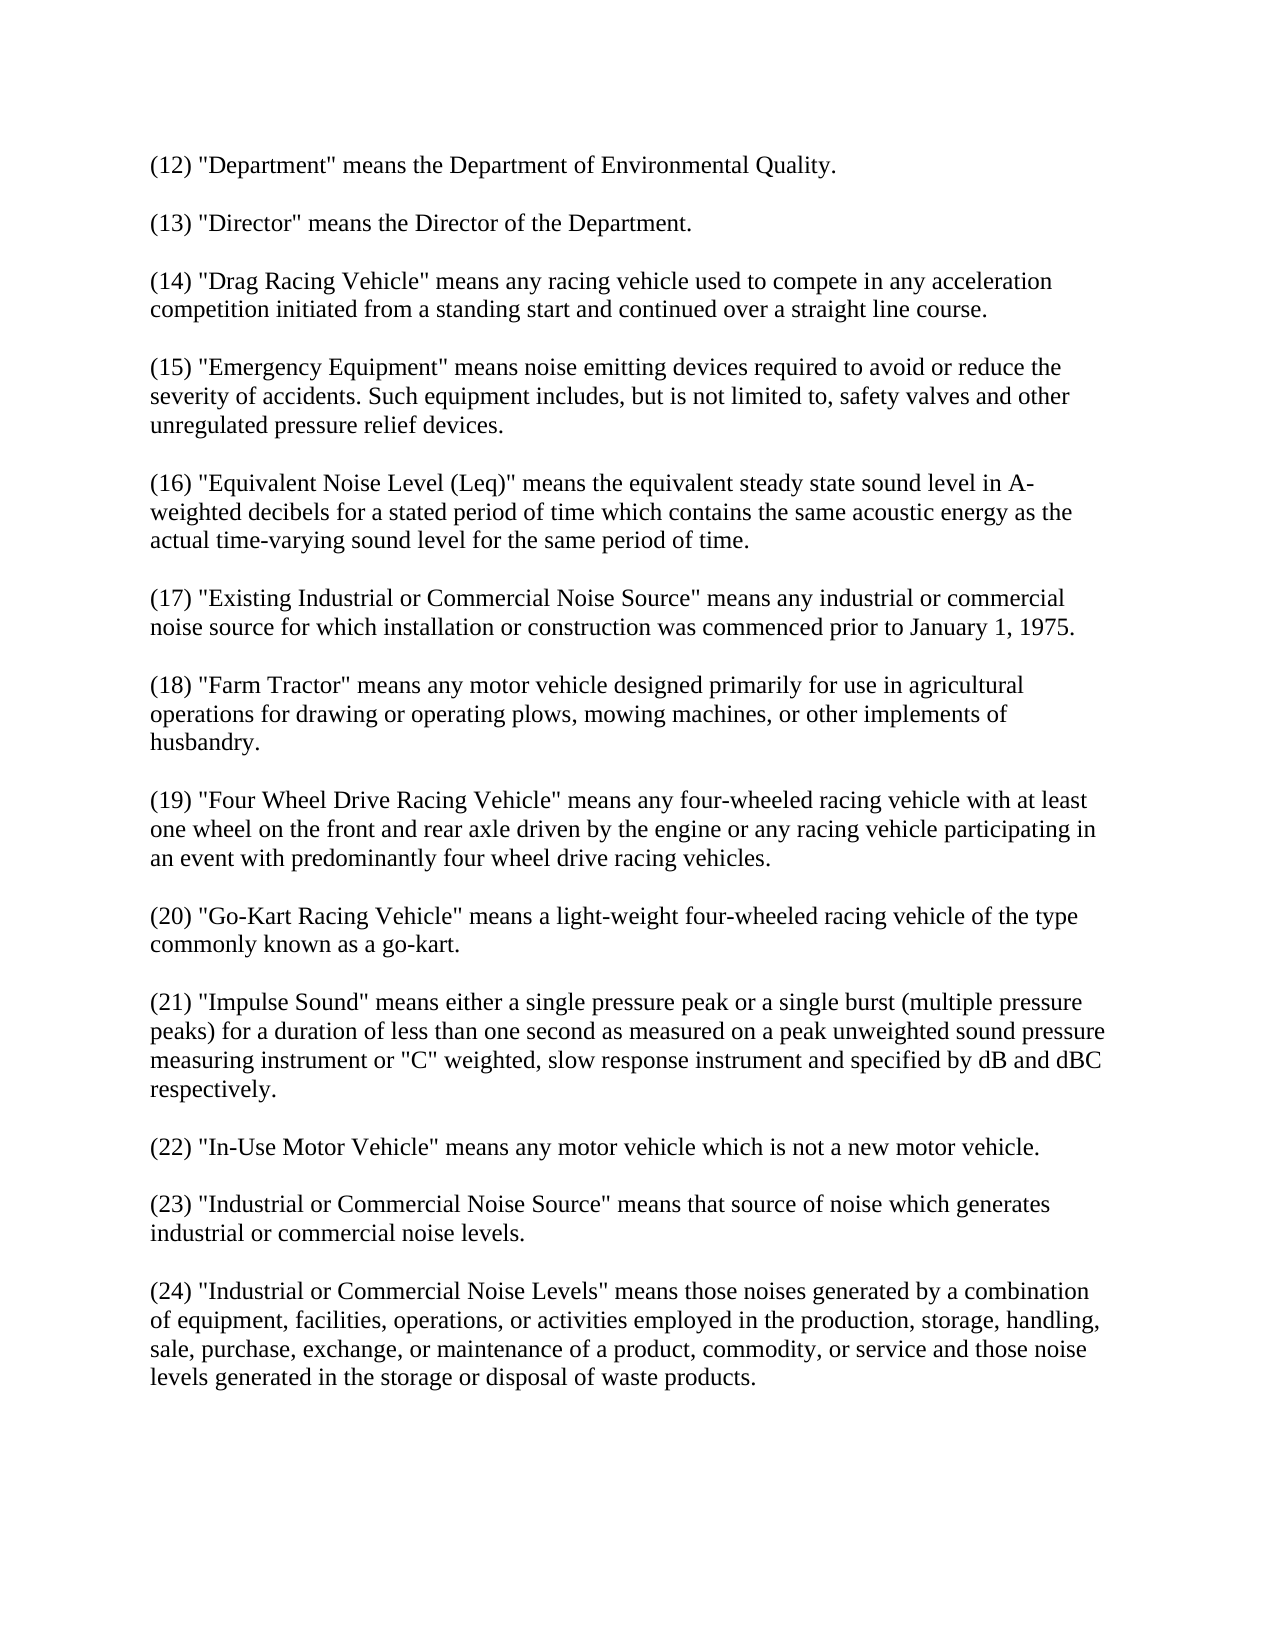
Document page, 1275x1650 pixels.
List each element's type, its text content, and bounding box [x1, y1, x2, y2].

text (19) "Four Wheel Drive Racing Vehicle" means any four-wheeled racing vehicle with at least one wheel on the front and rear axle driven by the engine or any racing vehicle participating in an event with predominantly four wheel drive racing vehicles. [150, 785, 1110, 872]
text (24) "Industrial or Commercial Noise Levels" means those noises generated by a combination of equipment, facilities, operations, or activities employed in the production, storage, handling, sale, purchase, exchange, or maintenance of a product, commodity, or service and those noise levels generated in the storage or disposal of waste products. [150, 1276, 1110, 1391]
text (21) "Impulse Sound" means either a single pressure peak or a single burst (multiple pressure peaks) for a duration of less than one second as measured on a peak unweighted sound pressure measuring instrument or "C" weighted, slow response instrument and specified by dB and dBC respectively. [150, 987, 1110, 1102]
text (22) "In-Use Motor Vehicle" means any motor vehicle which is not a new motor vehicle. [150, 1132, 1110, 1160]
text (18) "Farm Tractor" means any motor vehicle designed primarily for use in agricultural operations for drawing or operating plows, mowing machines, or other implements of husbandry. [150, 670, 1110, 756]
text (13) "Director" means the Director of the Department. [150, 208, 1110, 237]
text (20) "Go-Kart Racing Vehicle" means a light-weight four-wheeled racing vehicle of the type commonly known as a go-kart. [150, 901, 1110, 958]
text (12) "Department" means the Department of Environmental Quality. [150, 150, 1110, 179]
text (15) "Emergency Equipment" means noise emitting devices required to avoid or reduce the severity of accidents. Such equipment includes, but is not limited to, safety valves and other unregulated pressure relief devices. [150, 352, 1110, 439]
text (17) "Existing Industrial or Commercial Noise Source" means any industrial or commercial noise source for which installation or construction was commenced prior to January 1, 1975. [150, 583, 1110, 641]
text (14) "Drag Racing Vehicle" means any racing vehicle used to compete in any acceleration competition initiated from a standing start and continued over a straight line course. [150, 266, 1110, 323]
text (16) "Equivalent Noise Level (Leq)" means the equivalent steady state sound level in A-weighted decibels for a stated period of time which contains the same acoustic energy as the actual time-varying sound level for the same period of time. [150, 468, 1110, 554]
text (23) "Industrial or Commercial Noise Source" means that source of noise which generates industrial or commercial noise levels. [150, 1189, 1110, 1247]
